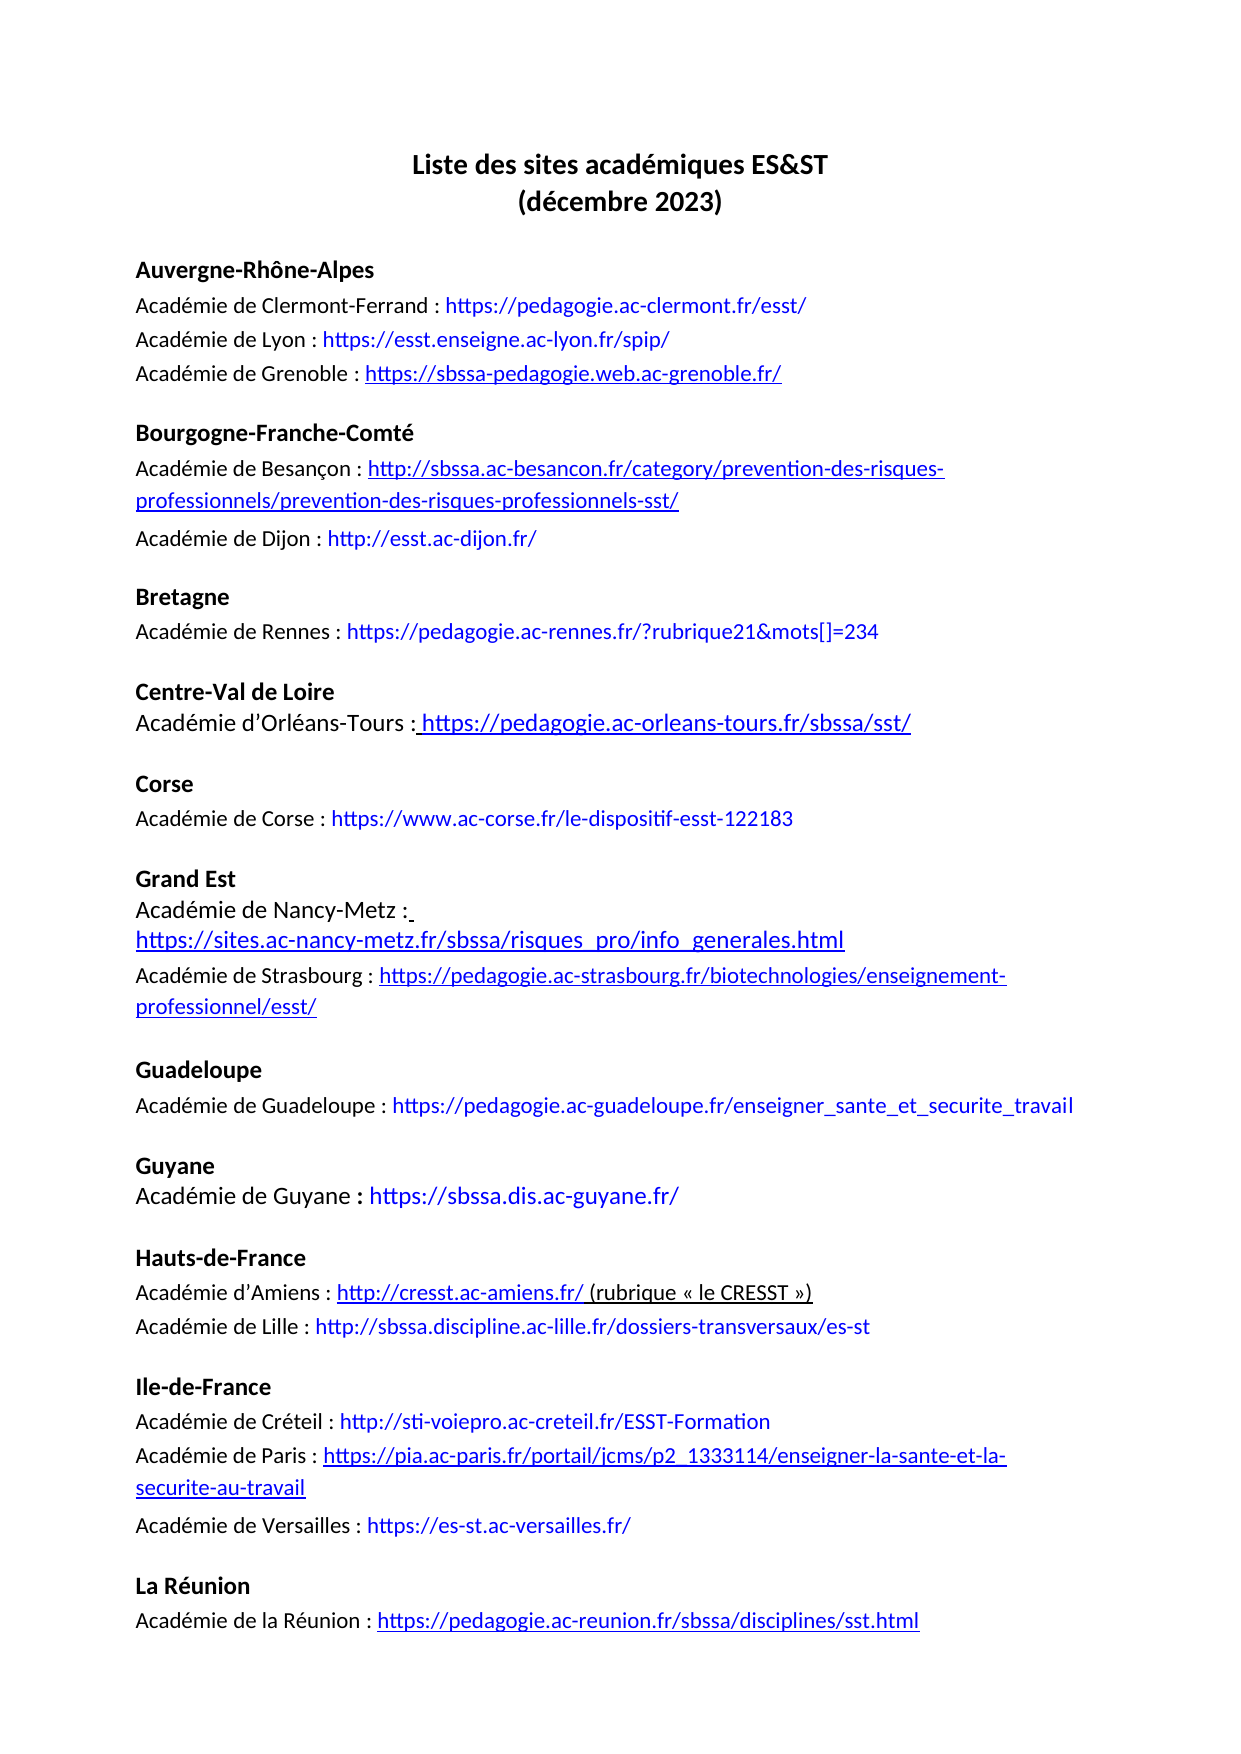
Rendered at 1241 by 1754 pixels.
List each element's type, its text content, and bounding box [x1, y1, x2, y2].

text Académie d’Orléans-Tours : https://pedagogie.ac-orleans-tours.fr/sbssa/sst/ [135, 707, 1098, 737]
text Académie de Strasbourg : https://pedagogie.ac-strasbourg.fr/biotechnologies/enseignement-professionnel/esst/ [135, 961, 1021, 1020]
title (décembre 2023) [326, 183, 913, 219]
text Bourgogne-Franche-Comté [135, 417, 1098, 448]
text Académie de Nancy-Metz : https://sites.ac-nancy-metz.fr/sbssa/risques_pro/info_generales.html [135, 894, 1098, 955]
text Académie de Clermont-Ferrand : https://pedagogie.ac-clermont.fr/esst/ [135, 291, 1098, 319]
text Corse [135, 768, 1098, 799]
text Centre-Val de Loire [135, 676, 1098, 707]
text Académie de Grenoble : https://sbssa-pedagogie.web.ac-grenoble.fr/ [135, 359, 1098, 387]
text Académie de Besançon : http://sbssa.ac-besancon.fr/category/prevention-des-risques-professionnels/prevention-des-risques-professionnels-sst/ [135, 454, 959, 514]
text Académie de Paris : https://pia.ac-paris.fr/portail/jcms/p2_1333114/enseigner-la-sante-et-la-securite-au-travail [135, 1441, 1020, 1501]
text Guyane [135, 1150, 1098, 1180]
text Académie de Dijon : http://esst.ac-dijon.fr/ [135, 524, 1098, 552]
text Ile-de-France [135, 1371, 1098, 1401]
text Guadeloupe [135, 1055, 1098, 1085]
text Académie de Versailles : https://es-st.ac-versailles.fr/ [135, 1511, 1098, 1539]
text Auvergne-Rhône-Alpes [135, 255, 1098, 285]
text Académie de Rennes : https://pedagogie.ac-rennes.fr/?rubrique21&mots[]=234 [135, 617, 1098, 646]
text Académie de Guadeloupe : https://pedagogie.ac-guadeloupe.fr/enseigner_sante_et_securite_travail [135, 1091, 1098, 1119]
text Académie de Créteil : http://sti-voiepro.ac-creteil.fr/ESST-Formation [135, 1407, 1098, 1435]
text Académie de Lille : http://sbssa.discipline.ac-lille.fr/dossiers-transversaux/es-st [135, 1312, 1098, 1340]
title Liste des sites académiques ES&ST [326, 146, 913, 181]
text Grand Est [135, 863, 1098, 894]
text Académie de Guyane : https://sbssa.dis.ac-guyane.fr/ [135, 1180, 1098, 1211]
text Académie de Lyon : https://esst.enseigne.ac-lyon.fr/spip/ [135, 325, 1098, 353]
text Bretagne [135, 581, 1098, 612]
text Hauts-de-France [135, 1242, 1098, 1272]
text Académie d’Amiens : http://cresst.ac-amiens.fr/ (rubrique « le CRESST ») [135, 1278, 1098, 1306]
text La Réunion [135, 1570, 1098, 1601]
text Académie de la Réunion : https://pedagogie.ac-reunion.fr/sbssa/disciplines/sst.html [135, 1606, 1098, 1634]
text Académie de Corse : https://www.ac-corse.fr/le-dispositif-esst-122183 [135, 804, 1098, 833]
